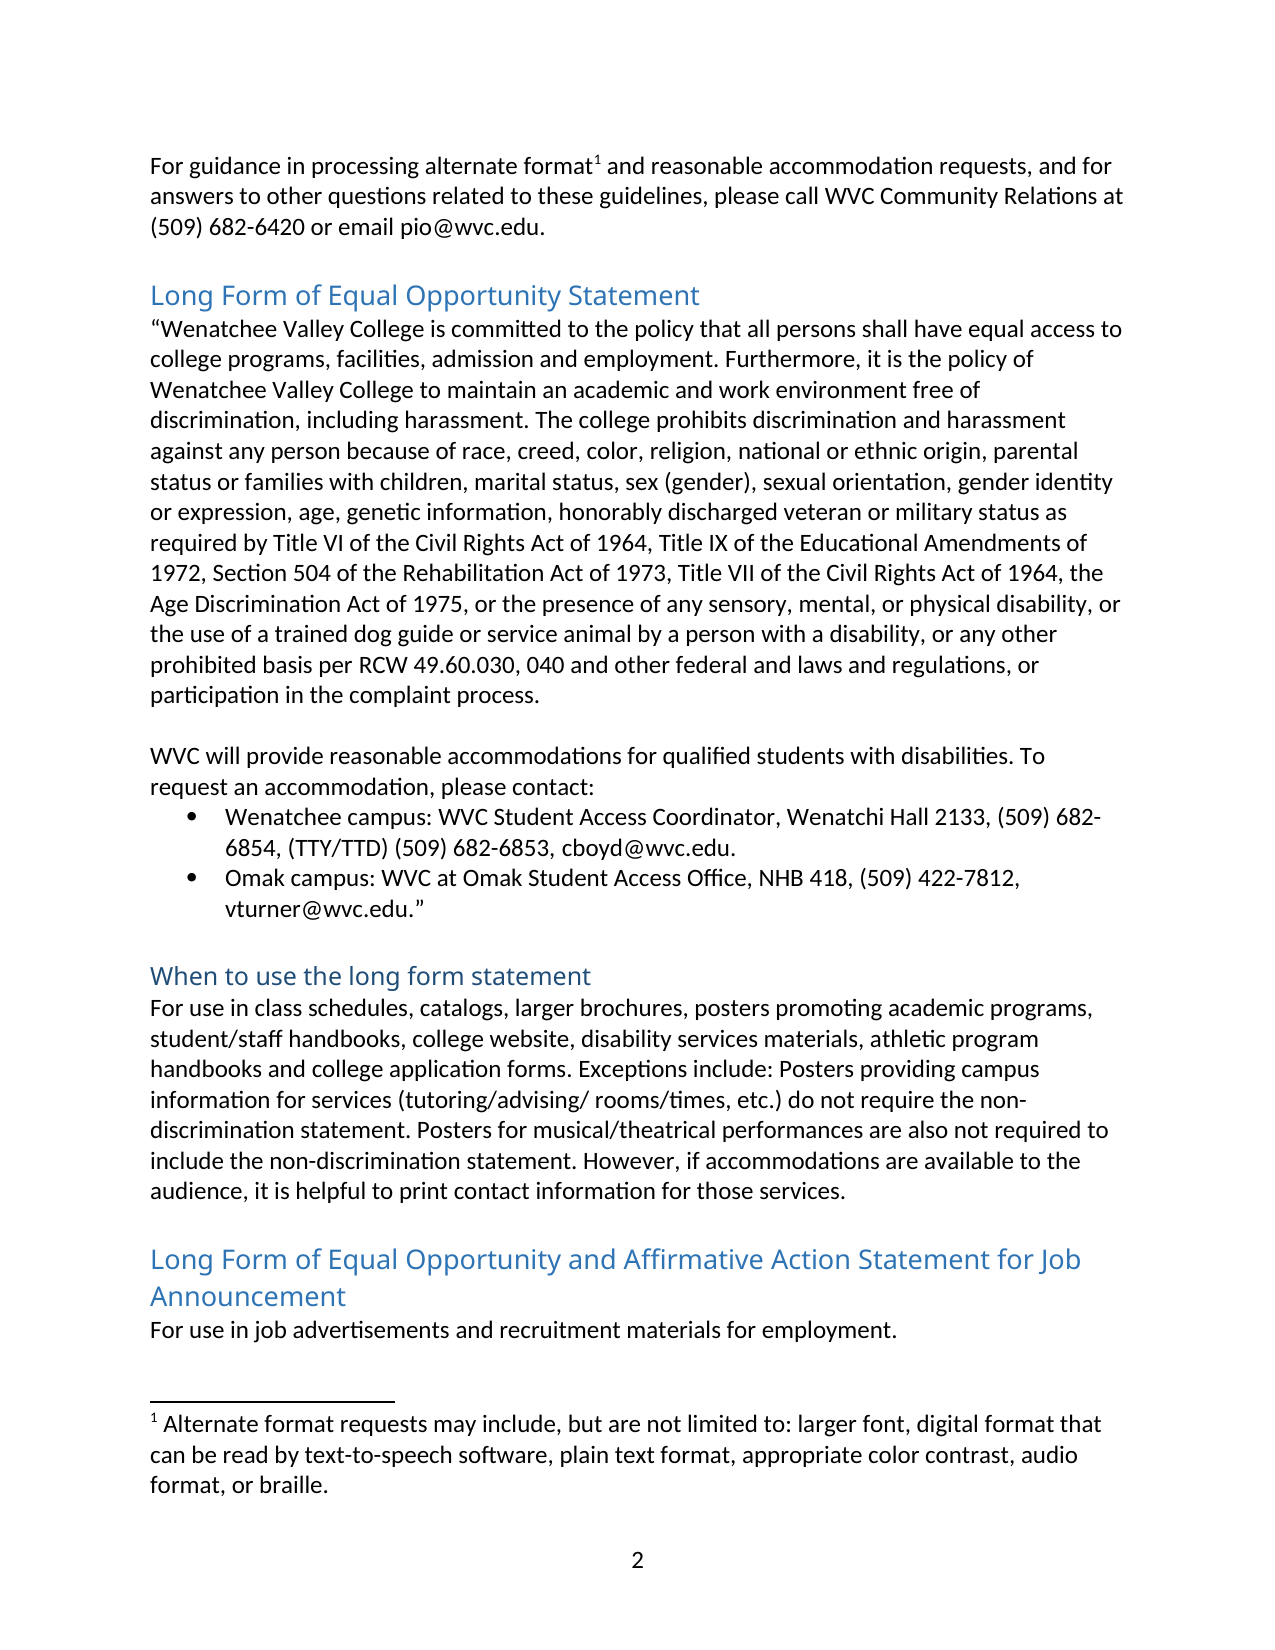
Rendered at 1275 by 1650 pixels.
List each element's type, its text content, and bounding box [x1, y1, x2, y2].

list Omak campus: WVC at Omak Student Access Office, NHB 418, (509) 422-7812, vturner@wvc.edu.” [187, 862, 1125, 923]
subtitle Long Form of Equal Opportunity and Affirmative Action Statement for Job Announcement [150, 1241, 1125, 1314]
subtitle When to use the long form statement [150, 958, 1125, 992]
text For guidance in processing alternate format and reasonable accommodation requests, and for answers to other questions related to these guidelines, please call WVC Community Relations at (509) 682-6420 or email pio@wvc.edu. [150, 150, 1125, 242]
text WVC will provide reasonable accommodations for qualified students with disabilities. To request an accommodation, please contact: [150, 740, 1125, 801]
text For use in class schedules, catalogs, larger brochures, posters promoting academic programs, student/staff handbooks, college website, disability services materials, athletic program handbooks and college application forms. Exceptions include: Posters providing campus information for services (tutoring/advising/ rooms/times, etc.) do not require the non-discrimination statement. Posters for musical/theatrical performances are also not required to include the non-discrimination statement. However, if accommodations are available to the audience, it is helpful to print contact information for those services. [150, 992, 1125, 1206]
text “Wenatchee Valley College is committed to the policy that all persons shall have equal access to college programs, facilities, admission and employment. Furthermore, it is the policy of Wenatchee Valley College to maintain an academic and work environment free of discrimination, including harassment. The college prohibits discrimination and harassment against any person because of race, creed, color, religion, national or ethnic origin, parental status or families with children, marital status, sex (gender), sexual orientation, gender identity or expression, age, genetic information, honorably discharged veteran or military status as required by Title VI of the Civil Rights Act of 1964, Title IX of the Educational Amendments of 1972, Section 504 of the Rehabilitation Act of 1973, Title VII of the Civil Rights Act of 1964, the Age Discrimination Act of 1975, or the presence of any sensory, mental, or physical disability, or the use of a trained dog guide or service animal by a person with a disability, or any other prohibited basis per RCW 49.60.030, 040 and other federal and laws and regulations, or participation in the complaint process. [150, 313, 1125, 710]
list Wenatchee campus: WVC Student Access Coordinator, Wenatchi Hall 2133, (509) 682-6854, (TTY/TTD) (509) 682-6853, cboyd@wvc.edu. [187, 801, 1125, 862]
subtitle Long Form of Equal Opportunity Statement [150, 276, 1125, 313]
text For use in job advertisements and recruitment materials for employment. [150, 1314, 1125, 1345]
